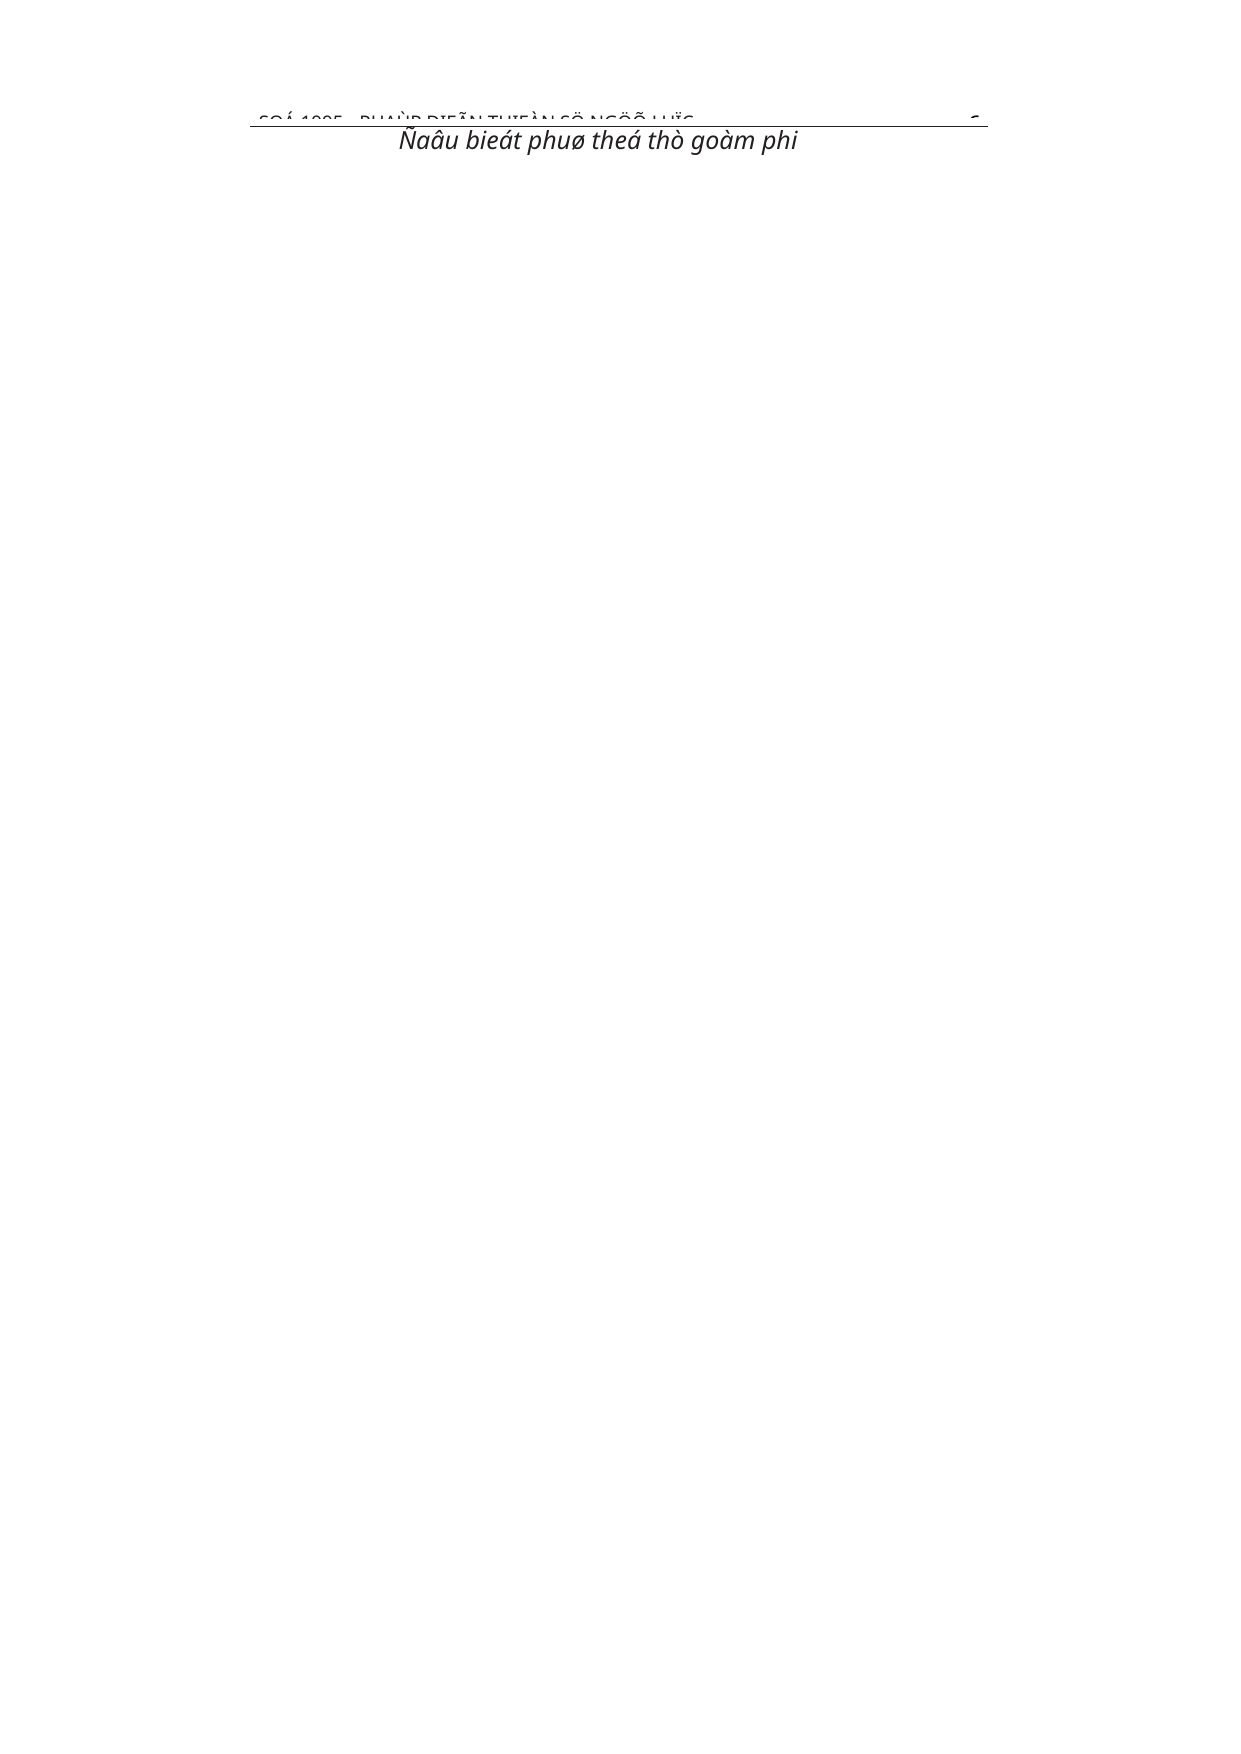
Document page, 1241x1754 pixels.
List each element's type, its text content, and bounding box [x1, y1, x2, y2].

text Ñaâu bieát phuø theá thò goàm phi [398, 125, 1092, 155]
